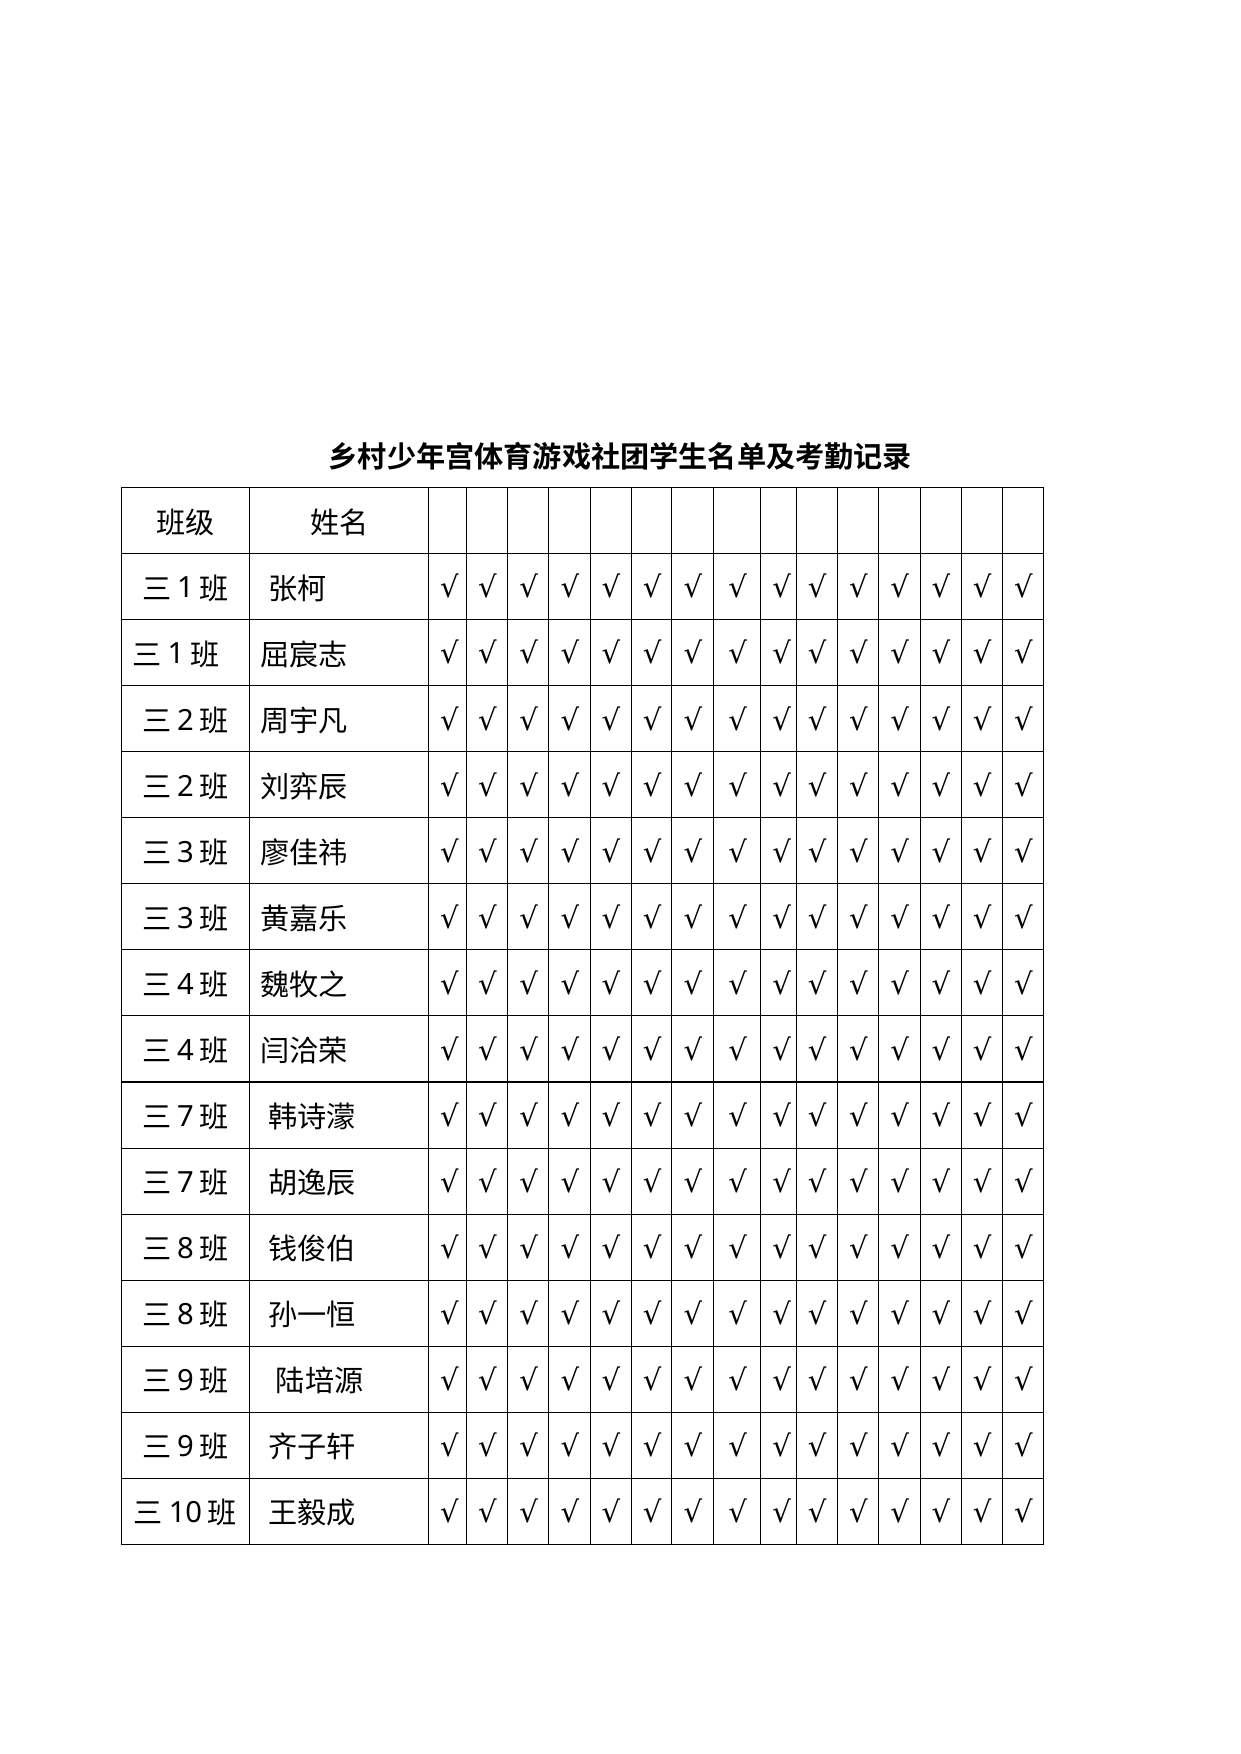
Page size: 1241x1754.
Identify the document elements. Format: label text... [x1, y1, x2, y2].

table_cell √ [508, 950, 548, 1015]
table_cell √ [429, 1347, 466, 1412]
table_cell √ [429, 818, 466, 883]
table_cell √ [467, 1479, 507, 1544]
table_cell √ [672, 1149, 713, 1213]
table_cell √ [962, 1215, 1002, 1279]
table_cell √ [429, 884, 466, 949]
table_cell √ [761, 884, 796, 949]
table_cell √ [921, 1479, 961, 1544]
table_cell √ [879, 950, 920, 1015]
table_cell √ [797, 1347, 837, 1412]
table_cell √ [1003, 752, 1043, 817]
table_header [508, 488, 548, 553]
table_cell √ [838, 686, 878, 751]
table_cell √ [549, 950, 590, 1015]
table_cell √ [672, 686, 713, 751]
table_cell √ [714, 884, 760, 949]
table_cell √ [672, 1479, 713, 1544]
table_cell √ [591, 818, 631, 883]
table_cell √ [429, 752, 466, 817]
table_cell √ [838, 1016, 878, 1081]
table_cell 三3班 [122, 818, 249, 883]
table_cell 三3班 [122, 884, 249, 949]
table_cell √ [962, 950, 1002, 1015]
table_cell 三1班 [122, 620, 249, 685]
table_cell √ [962, 620, 1002, 685]
table_cell √ [591, 620, 631, 685]
table_cell √ [1003, 1347, 1043, 1412]
table_cell 刘弈辰 [250, 752, 428, 817]
table_cell √ [879, 1479, 920, 1544]
table_cell √ [714, 1083, 760, 1147]
table_cell √ [921, 1347, 961, 1412]
table_cell √ [1003, 1149, 1043, 1213]
table_cell 王毅成 [250, 1479, 428, 1544]
table_header [1003, 488, 1043, 553]
table_cell √ [508, 1479, 548, 1544]
table_cell √ [761, 1149, 796, 1213]
table_cell √ [838, 950, 878, 1015]
table_cell √ [838, 1149, 878, 1213]
table_cell √ [1003, 1281, 1043, 1346]
table_cell √ [632, 1413, 671, 1478]
table_cell √ [761, 620, 796, 685]
table_cell √ [1003, 1215, 1043, 1279]
table_cell √ [429, 1149, 466, 1213]
table_cell √ [921, 1413, 961, 1478]
table_cell √ [879, 1083, 920, 1147]
table_cell √ [761, 1083, 796, 1147]
table_cell √ [429, 686, 466, 751]
table_cell √ [962, 1281, 1002, 1346]
table_cell √ [962, 884, 1002, 949]
table_cell √ [797, 554, 837, 619]
table_header [838, 488, 878, 553]
table_cell √ [879, 1281, 920, 1346]
table_cell √ [879, 1215, 920, 1279]
table_cell √ [797, 620, 837, 685]
table_cell √ [508, 1149, 548, 1213]
table_cell √ [632, 554, 671, 619]
table_cell √ [879, 818, 920, 883]
table_cell √ [549, 1083, 590, 1147]
table_cell √ [838, 1281, 878, 1346]
table_cell √ [761, 1413, 796, 1478]
table_cell √ [714, 752, 760, 817]
table_cell √ [714, 1347, 760, 1412]
table_cell 三4班 [122, 1016, 249, 1081]
table_cell √ [921, 752, 961, 817]
table_cell √ [591, 1479, 631, 1544]
table_cell √ [761, 1347, 796, 1412]
table_cell √ [632, 1479, 671, 1544]
table_cell 胡逸辰 [250, 1149, 428, 1213]
table_cell √ [508, 752, 548, 817]
table_cell √ [761, 752, 796, 817]
table_header [797, 488, 837, 553]
table_cell 三2班 [122, 752, 249, 817]
table_cell √ [632, 884, 671, 949]
table_cell 齐子轩 [250, 1413, 428, 1478]
table_cell √ [632, 1083, 671, 1147]
table_cell √ [714, 1281, 760, 1346]
table_cell √ [429, 1215, 466, 1279]
table_cell √ [429, 1413, 466, 1478]
table_cell √ [549, 1281, 590, 1346]
table_cell √ [797, 818, 837, 883]
table_cell √ [921, 950, 961, 1015]
table_header [429, 488, 466, 553]
table_cell √ [797, 1281, 837, 1346]
table_cell √ [467, 1016, 507, 1081]
table_cell √ [429, 950, 466, 1015]
table_cell √ [672, 1215, 713, 1279]
table_cell √ [632, 1016, 671, 1081]
table_cell √ [591, 1347, 631, 1412]
table_cell √ [1003, 686, 1043, 751]
table_cell √ [879, 884, 920, 949]
table_cell √ [797, 1149, 837, 1213]
table_cell √ [838, 1347, 878, 1412]
table_cell √ [921, 1016, 961, 1081]
table_cell √ [714, 686, 760, 751]
table_cell √ [467, 818, 507, 883]
table_cell √ [1003, 884, 1043, 949]
table_cell √ [921, 1083, 961, 1147]
table_cell √ [467, 554, 507, 619]
table_cell √ [591, 686, 631, 751]
table_cell 黄嘉乐 [250, 884, 428, 949]
table_cell √ [761, 950, 796, 1015]
table_cell √ [714, 1479, 760, 1544]
table_cell √ [591, 554, 631, 619]
table_cell √ [879, 620, 920, 685]
table_header [632, 488, 671, 553]
table_cell √ [549, 884, 590, 949]
table_cell √ [591, 1281, 631, 1346]
table_cell √ [1003, 1479, 1043, 1544]
table_cell √ [714, 620, 760, 685]
table_header [549, 488, 590, 553]
table_cell √ [549, 1347, 590, 1412]
table_cell √ [508, 1281, 548, 1346]
table_cell 周宇凡 [250, 686, 428, 751]
table_cell √ [549, 1413, 590, 1478]
table_cell 陆培源 [250, 1347, 428, 1412]
table_cell √ [797, 686, 837, 751]
table_cell 魏牧之 [250, 950, 428, 1015]
table_header [761, 488, 796, 553]
table_cell √ [838, 1479, 878, 1544]
table_cell 三1班 [122, 554, 249, 619]
table_cell √ [467, 752, 507, 817]
table_cell √ [921, 884, 961, 949]
table_cell √ [467, 1413, 507, 1478]
table_cell √ [962, 1016, 1002, 1081]
table_cell √ [549, 1149, 590, 1213]
table_cell √ [591, 884, 631, 949]
table_cell √ [797, 950, 837, 1015]
table_cell √ [549, 1479, 590, 1544]
table_cell √ [838, 1215, 878, 1279]
table_cell √ [761, 1215, 796, 1279]
table_cell √ [797, 1413, 837, 1478]
table_cell √ [838, 554, 878, 619]
table_cell √ [508, 1215, 548, 1279]
table_cell √ [879, 1149, 920, 1213]
table_header 班级 [122, 488, 249, 553]
table_cell √ [962, 818, 1002, 883]
table_cell √ [467, 686, 507, 751]
table_cell √ [921, 686, 961, 751]
table_cell √ [549, 620, 590, 685]
table_cell √ [672, 752, 713, 817]
table_cell √ [797, 1083, 837, 1147]
table_cell √ [508, 620, 548, 685]
table_cell √ [714, 818, 760, 883]
table_cell √ [632, 1347, 671, 1412]
table_cell √ [508, 1413, 548, 1478]
table_cell √ [632, 818, 671, 883]
table_cell √ [879, 1347, 920, 1412]
table_cell √ [467, 1281, 507, 1346]
table_cell √ [879, 752, 920, 817]
table_cell √ [714, 1413, 760, 1478]
table_cell √ [508, 686, 548, 751]
table_cell √ [761, 686, 796, 751]
table_cell √ [838, 752, 878, 817]
table_cell √ [838, 620, 878, 685]
table_cell √ [797, 1479, 837, 1544]
table_cell √ [549, 554, 590, 619]
table_cell 三7班 [122, 1083, 249, 1147]
table_cell √ [591, 950, 631, 1015]
table_cell √ [838, 884, 878, 949]
table_cell √ [591, 1215, 631, 1279]
table_cell √ [549, 818, 590, 883]
table_cell √ [549, 1215, 590, 1279]
table_cell √ [921, 818, 961, 883]
table_header [962, 488, 1002, 553]
table_cell √ [672, 554, 713, 619]
table_cell √ [429, 1016, 466, 1081]
table_cell √ [921, 1149, 961, 1213]
table_cell √ [761, 1281, 796, 1346]
table_cell √ [1003, 620, 1043, 685]
table_cell √ [1003, 818, 1043, 883]
table_header [467, 488, 507, 553]
table_cell 屈宸志 [250, 620, 428, 685]
table_cell √ [632, 1281, 671, 1346]
table_cell √ [429, 1083, 466, 1147]
table_cell √ [632, 950, 671, 1015]
table_cell √ [714, 554, 760, 619]
table_cell √ [672, 818, 713, 883]
table_header 姓名 [250, 488, 428, 553]
table_cell √ [467, 950, 507, 1015]
table_cell √ [962, 1479, 1002, 1544]
table_cell √ [508, 884, 548, 949]
table_cell √ [962, 686, 1002, 751]
table_cell √ [549, 686, 590, 751]
table_cell 张柯 [250, 554, 428, 619]
table_cell √ [672, 1413, 713, 1478]
table_cell √ [429, 620, 466, 685]
table_cell √ [672, 620, 713, 685]
table_cell √ [962, 554, 1002, 619]
table_cell √ [508, 1347, 548, 1412]
table_cell √ [838, 818, 878, 883]
table_cell √ [1003, 1083, 1043, 1147]
table_cell √ [429, 1479, 466, 1544]
table_header [591, 488, 631, 553]
table_cell √ [549, 752, 590, 817]
table_cell √ [761, 554, 796, 619]
table_cell √ [467, 1215, 507, 1279]
table_header [921, 488, 961, 553]
table_header [672, 488, 713, 553]
table_cell √ [591, 1149, 631, 1213]
table_cell √ [879, 1413, 920, 1478]
table_cell √ [508, 554, 548, 619]
table_cell √ [714, 1016, 760, 1081]
table_cell 闫洽荣 [250, 1016, 428, 1081]
table_cell √ [797, 884, 837, 949]
table_cell √ [549, 1016, 590, 1081]
table_cell √ [879, 554, 920, 619]
table_cell √ [761, 818, 796, 883]
text 乡村少年宫体育游戏社团学生名单及考勤记录 [187, 422, 1053, 487]
table_cell √ [632, 1149, 671, 1213]
table_cell √ [467, 1149, 507, 1213]
table_cell √ [1003, 554, 1043, 619]
table_cell √ [591, 752, 631, 817]
table_cell √ [672, 950, 713, 1015]
table_cell √ [921, 1215, 961, 1279]
table_cell √ [591, 1413, 631, 1478]
table_cell √ [508, 1016, 548, 1081]
table_cell √ [591, 1083, 631, 1147]
table_cell √ [962, 1149, 1002, 1213]
table_cell √ [1003, 950, 1043, 1015]
table_cell 孙一恒 [250, 1281, 428, 1346]
table_cell √ [508, 818, 548, 883]
table_cell √ [672, 1281, 713, 1346]
table_cell √ [591, 1016, 631, 1081]
table_cell √ [1003, 1016, 1043, 1081]
table_cell 三4班 [122, 950, 249, 1015]
table_header [714, 488, 760, 553]
table_cell 钱俊伯 [250, 1215, 428, 1279]
table_cell 三8班 [122, 1281, 249, 1346]
table_cell √ [962, 1413, 1002, 1478]
table_cell 三8班 [122, 1215, 249, 1279]
table_cell √ [761, 1479, 796, 1544]
table_cell √ [962, 752, 1002, 817]
table_cell 三7班 [122, 1149, 249, 1213]
table_cell √ [672, 1347, 713, 1412]
table_cell √ [797, 1215, 837, 1279]
table_cell √ [632, 620, 671, 685]
table_cell √ [672, 1083, 713, 1147]
table_cell √ [838, 1083, 878, 1147]
table_cell √ [632, 686, 671, 751]
table_cell 三9班 [122, 1413, 249, 1478]
table_cell √ [429, 1281, 466, 1346]
table_cell √ [921, 554, 961, 619]
table_cell √ [797, 752, 837, 817]
table_cell √ [714, 1149, 760, 1213]
table_cell √ [467, 1347, 507, 1412]
table_cell √ [714, 1215, 760, 1279]
table_cell √ [714, 950, 760, 1015]
table_cell √ [672, 1016, 713, 1081]
table_cell √ [921, 620, 961, 685]
table_cell 廖佳祎 [250, 818, 428, 883]
table_cell √ [838, 1413, 878, 1478]
table_cell √ [962, 1083, 1002, 1147]
table_header [879, 488, 920, 553]
table_cell √ [632, 1215, 671, 1279]
table_cell √ [467, 620, 507, 685]
table_cell √ [1003, 1413, 1043, 1478]
table_cell √ [632, 752, 671, 817]
table_cell √ [921, 1281, 961, 1346]
table_cell √ [761, 1016, 796, 1081]
table_cell √ [797, 1016, 837, 1081]
table_cell 三10班 [122, 1479, 249, 1544]
table_cell √ [508, 1083, 548, 1147]
table_cell √ [672, 884, 713, 949]
table_cell √ [467, 1083, 507, 1147]
table_cell 三2班 [122, 686, 249, 751]
table_cell 三9班 [122, 1347, 249, 1412]
table_cell √ [879, 1016, 920, 1081]
table_cell √ [962, 1347, 1002, 1412]
table_cell 韩诗濛 [250, 1083, 428, 1147]
table_cell √ [879, 686, 920, 751]
table_cell √ [467, 884, 507, 949]
table_cell √ [429, 554, 466, 619]
